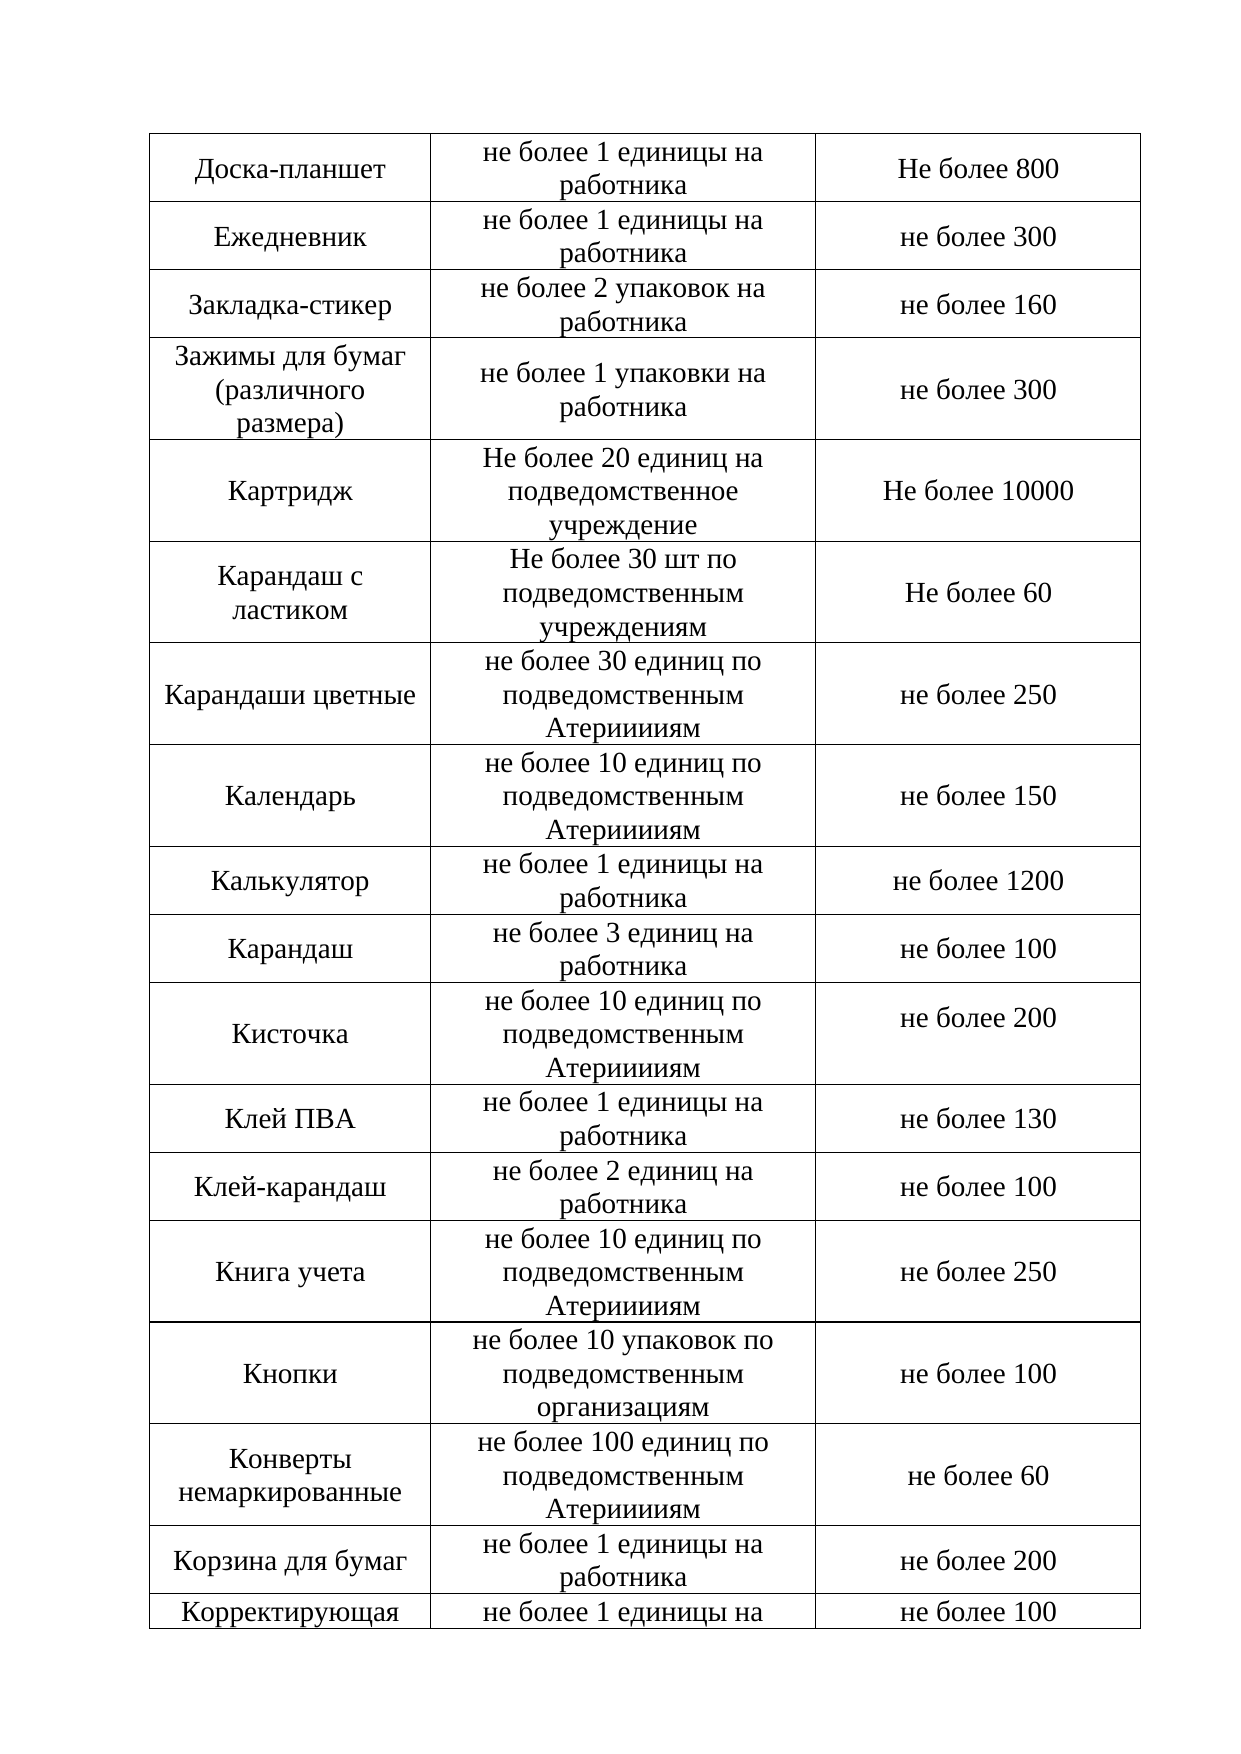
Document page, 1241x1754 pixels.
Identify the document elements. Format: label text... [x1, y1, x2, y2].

table_cell Кисточка [150, 983, 430, 1083]
table_cell не более 3 единиц на работника [431, 915, 815, 982]
table_cell не более 2 единиц на работника [431, 1153, 815, 1220]
table_cell Карандаши цветные [150, 643, 430, 744]
table_cell не более 150 [816, 745, 1140, 846]
table_cell Корзина для бумаг [150, 1526, 430, 1593]
table_cell не более 1 единицы на работника [431, 1085, 815, 1152]
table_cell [150, 1594, 430, 1627]
table_cell Доска-планшет [150, 134, 430, 201]
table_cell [431, 134, 815, 201]
table_cell не более 10 единиц по подведомственным Атерииииям [431, 983, 815, 1083]
table_cell Клей ПВА [150, 1085, 430, 1152]
table_cell Не более 20 единиц на подведомственное учреждение [431, 440, 815, 541]
table_cell Зажимы для бумаг (различного размера) [150, 338, 430, 439]
table_cell Книга учета [150, 1221, 430, 1321]
table_cell Кнопки [150, 1323, 430, 1423]
table_cell не более 100 [816, 1153, 1140, 1220]
table_cell не более 1 единицы на работника [431, 202, 815, 269]
table_cell не более 250 [816, 1221, 1140, 1321]
table_cell не более 100 [816, 1594, 1140, 1627]
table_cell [431, 1594, 815, 1627]
table_cell Закладка-стикер [150, 270, 430, 337]
table_cell Конверты немаркированные [150, 1424, 430, 1525]
table_cell Картридж [150, 440, 430, 541]
table_cell Карандаш [150, 915, 430, 982]
table_cell Калькулятор [150, 847, 430, 914]
table_cell не более 300 [816, 202, 1140, 269]
table_cell Карандаш с ластиком [150, 542, 430, 642]
table_cell не более 10 упаковок по подведомственным организациям [431, 1323, 815, 1423]
table_cell не более 130 [816, 1085, 1140, 1152]
table_cell не более 100 единиц по подведомственным Атерииииям [431, 1424, 815, 1525]
table_cell не более 300 [816, 338, 1140, 439]
table_cell не более 10 единиц по подведомственным Атерииииям [431, 1221, 815, 1321]
table_cell не более 1 единицы на работника [431, 847, 815, 914]
table_cell не более 1 упаковки на работника [431, 338, 815, 439]
table_cell Календарь [150, 745, 430, 846]
table_cell не более 60 [816, 1424, 1140, 1525]
table_cell не более 30 единиц по подведомственным Атерииииям [431, 643, 815, 744]
table_cell Клей-карандаш [150, 1153, 430, 1220]
table_cell Не более 30 шт по подведомственным учреждениям [431, 542, 815, 642]
table_cell не более 250 [816, 643, 1140, 744]
table_cell Не более 800 [816, 134, 1140, 201]
table_cell Не более 10000 [816, 440, 1140, 541]
table_cell не более 100 [816, 915, 1140, 982]
table_cell не более 200 [816, 983, 1140, 1083]
table_cell не более 160 [816, 270, 1140, 337]
table_cell Не более 60 [816, 542, 1140, 642]
table_cell Ежедневник [150, 202, 430, 269]
table_cell не более 1 единицы на работника [431, 1526, 815, 1593]
table_cell не более 200 [816, 1526, 1140, 1593]
table_cell не более 1200 [816, 847, 1140, 914]
table_cell не более 10 единиц по подведомственным Атерииииям [431, 745, 815, 846]
table_cell не более 100 [816, 1323, 1140, 1423]
table_cell не более 2 упаковок на работника [431, 270, 815, 337]
